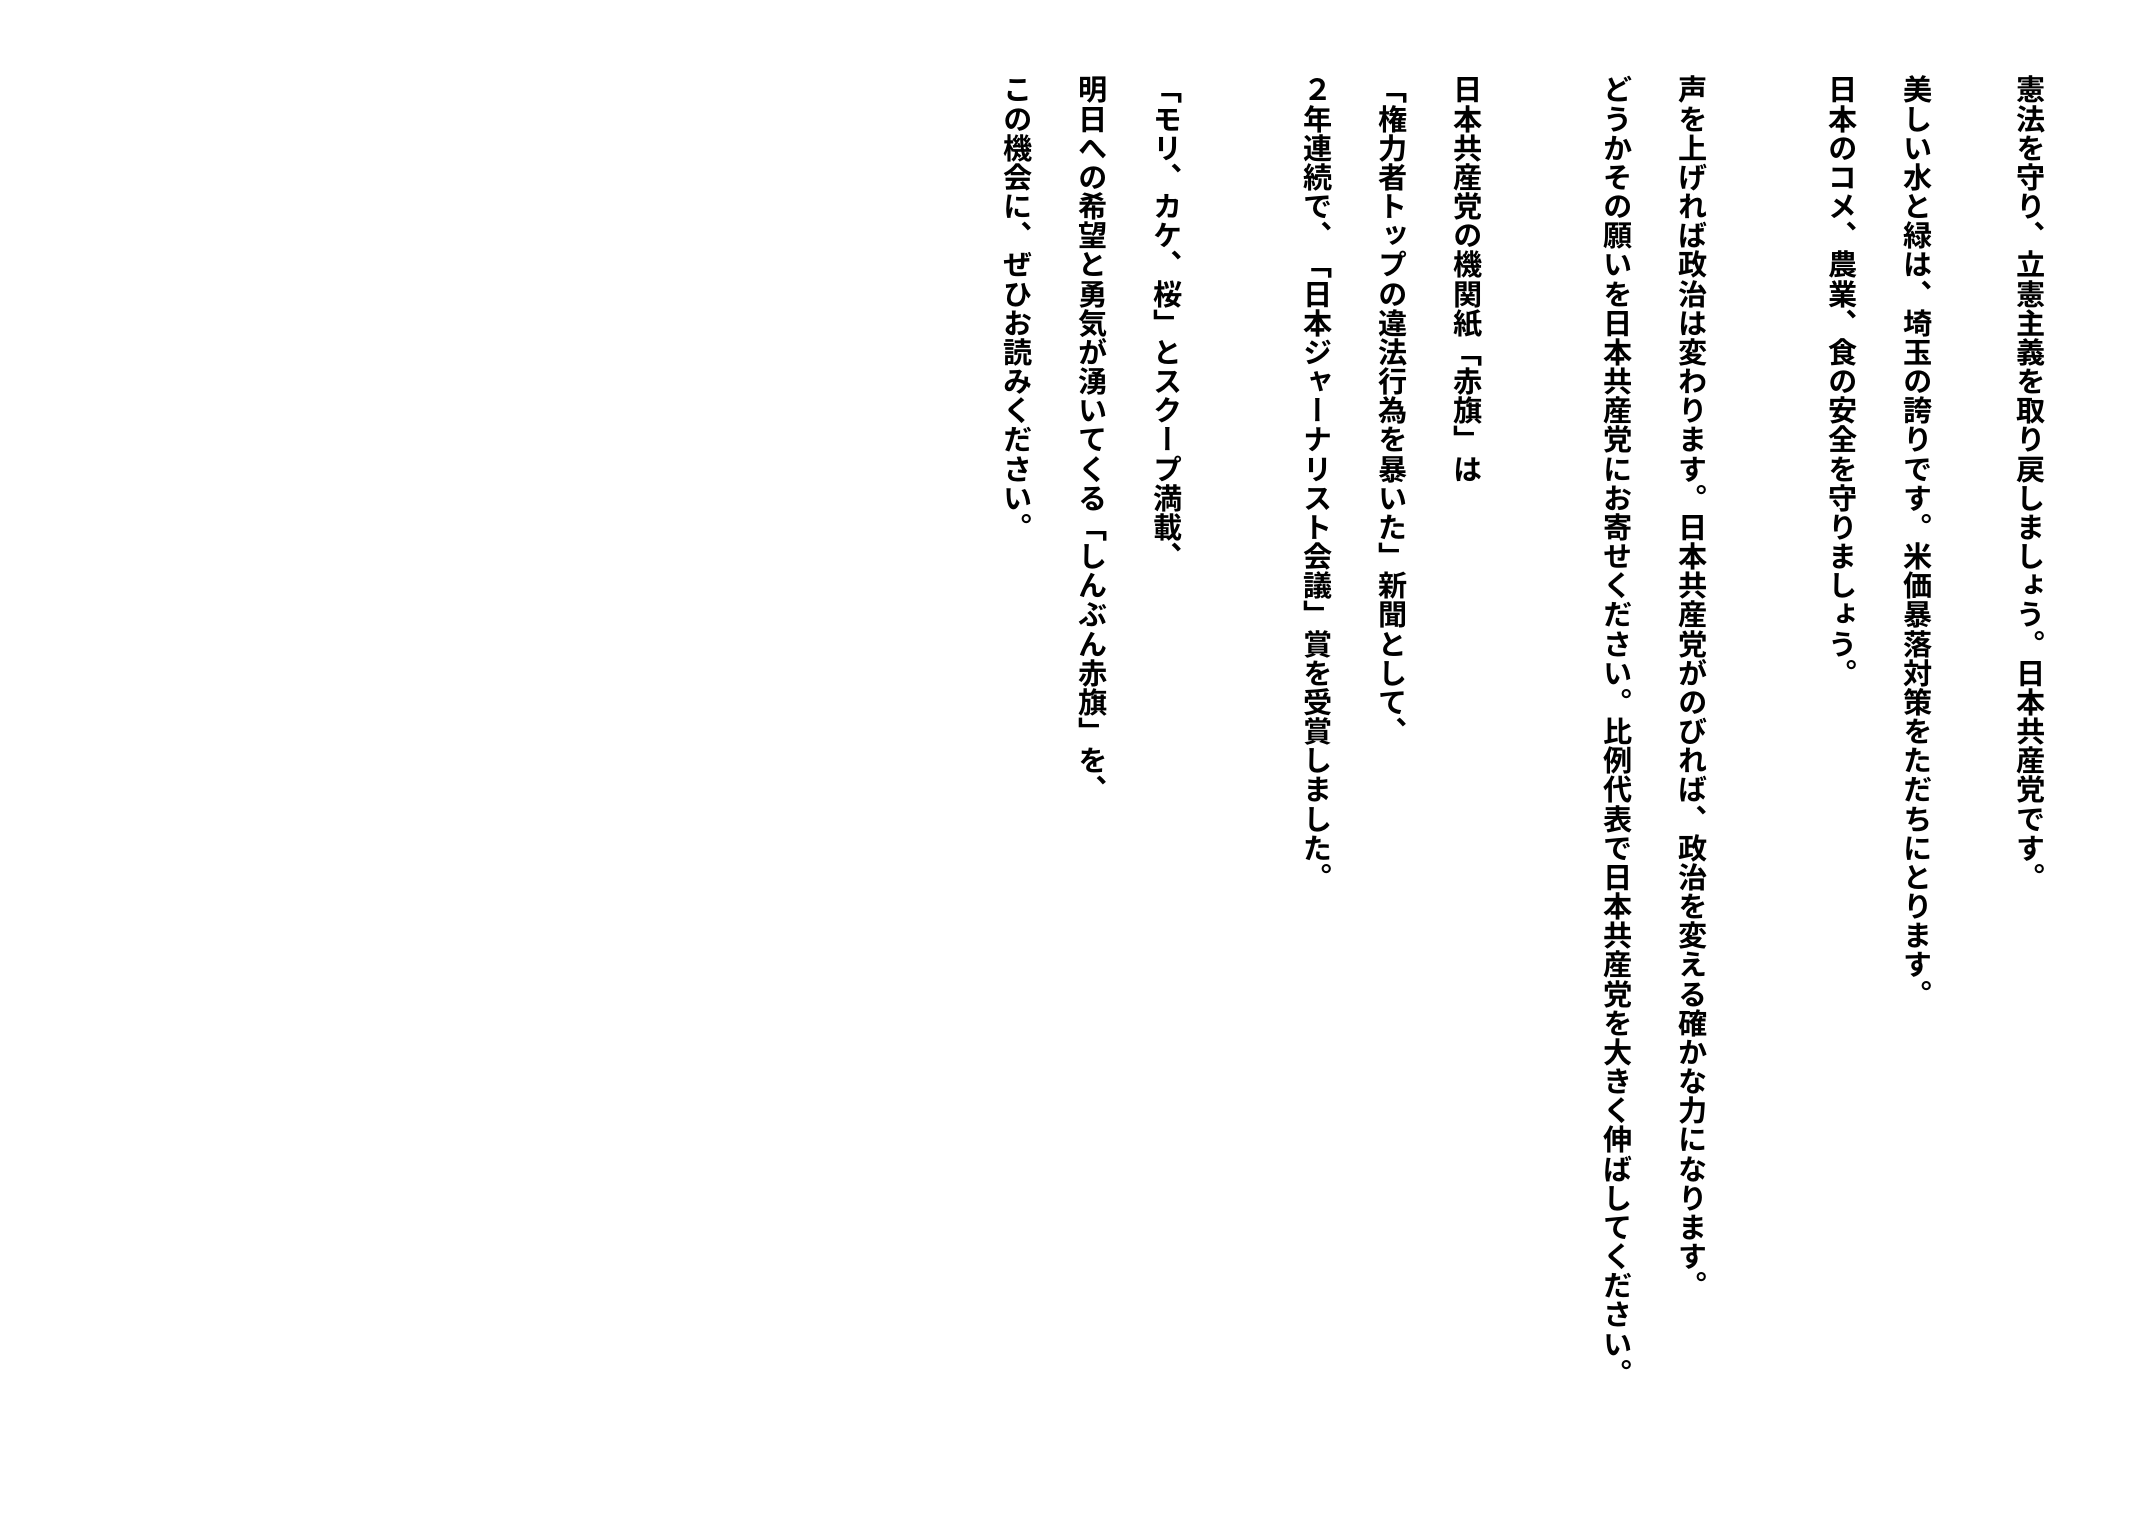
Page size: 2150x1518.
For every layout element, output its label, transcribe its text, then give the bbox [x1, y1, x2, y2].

text ２年連続で、「日本ジャーナリスト会議」賞を受賞しました。 [1281, 75, 1356, 1443]
text 「モリ、カケ、桜」とスクープ満載、 [1131, 75, 1206, 1443]
text どうかその願いを日本共産党にお寄せください。比例代表で日本共産党を大きく伸ばしてください。 [1581, 75, 1656, 1443]
text 憲法を守り、立憲主義を取り戻しましょう。日本共産党です。 [1993, 75, 2068, 1443]
text 明日への希望と勇気が湧いてくる「しんぶん赤旗」を、 [1056, 75, 1131, 1443]
text 「権力者トップの違法行為を暴いた」新聞として、 [1356, 75, 1431, 1443]
text この機会に、ぜひお読みください。 [981, 75, 1056, 1443]
text 声を上げれば政治は変わります。日本共産党がのびれば、政治を変える確かな力になります。 [1656, 75, 1731, 1443]
text 美しい水と緑は、埼玉の誇りです。米価暴落対策をただちにとります。 [1881, 75, 1956, 1443]
text 日本共産党の機関紙「赤旗」は [1431, 75, 1506, 1443]
text 日本のコメ、農業、食の安全を守りましょう。 [1806, 75, 1881, 1443]
